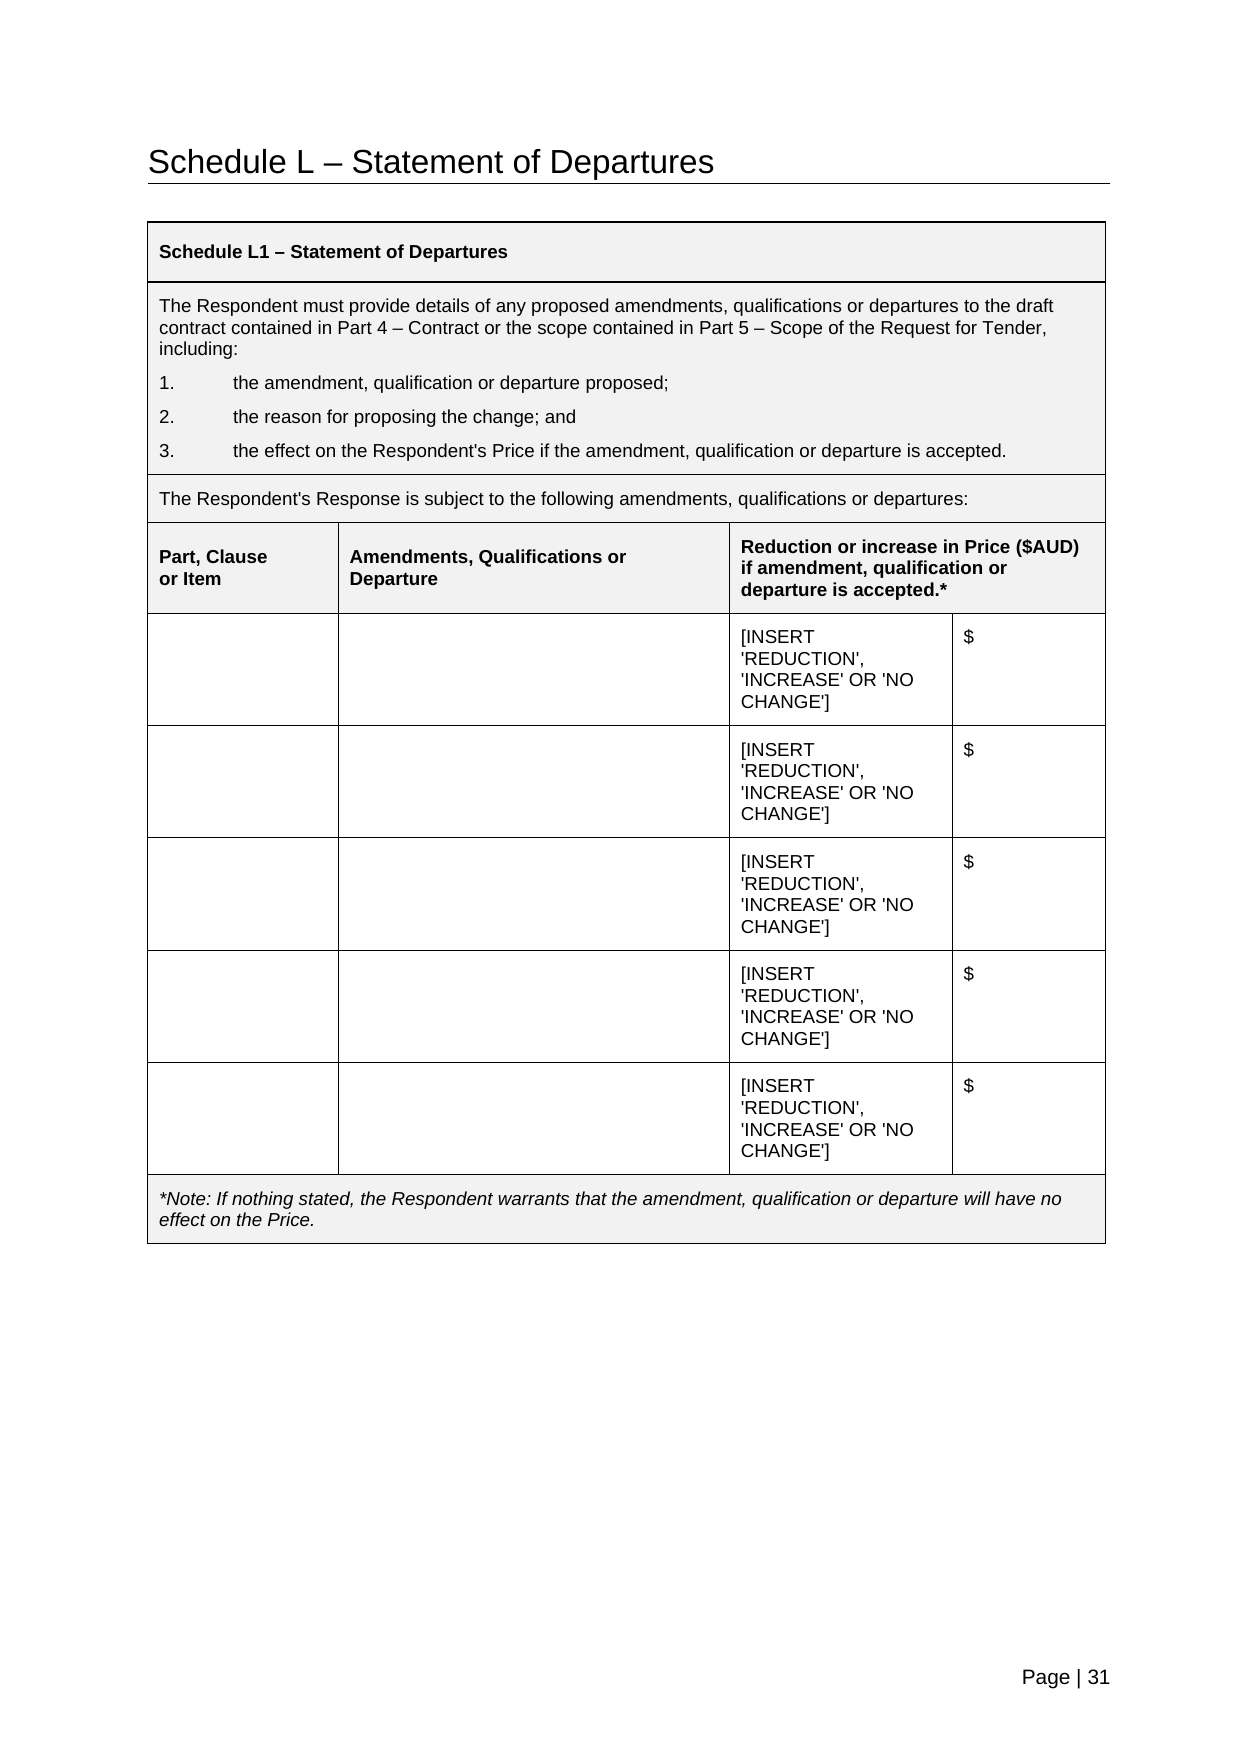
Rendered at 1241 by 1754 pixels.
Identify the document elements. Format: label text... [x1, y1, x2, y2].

table_cell [148, 726, 338, 837]
table_cell [339, 1063, 729, 1174]
table_cell [INSERT 'REDUCTION', 'INCREASE' OR 'NO CHANGE'] [730, 1063, 952, 1174]
table_cell Part, Clause or Item [148, 523, 338, 613]
subtitle Schedule L – Statement of Departures [148, 142, 1110, 183]
table_cell Amendments, Qualifications or Departure [339, 523, 729, 613]
table_cell [INSERT 'REDUCTION', 'INCREASE' OR 'NO CHANGE'] [730, 726, 952, 837]
table_cell [339, 838, 729, 949]
table_cell $ [953, 726, 1105, 837]
table_cell [INSERT 'REDUCTION', 'INCREASE' OR 'NO CHANGE'] [730, 838, 952, 949]
table_cell The Respondent's Response is subject to the following amendments, qualifications or departures: [148, 475, 1105, 522]
table_header Schedule L1 – Statement of Departures [148, 223, 1105, 281]
table_cell $ [953, 838, 1105, 949]
table_cell $ [953, 951, 1105, 1062]
table_cell $ [953, 614, 1105, 725]
table_cell [148, 1063, 338, 1174]
table_cell [INSERT 'REDUCTION', 'INCREASE' OR 'NO CHANGE'] [730, 951, 952, 1062]
table_cell [INSERT 'REDUCTION', 'INCREASE' OR 'NO CHANGE'] [730, 614, 952, 725]
table_cell [148, 614, 338, 725]
table_cell [148, 951, 338, 1062]
table_cell [339, 614, 729, 725]
table_cell [339, 726, 729, 837]
table_cell Reduction or increase in Price ($AUD) if amendment, qualification or departure is accepted.* [730, 523, 1105, 613]
table_cell *Note: If nothing stated, the Respondent warrants that the amendment, qualification or departure will have no effect on the Price. [148, 1175, 1105, 1243]
table_cell [339, 951, 729, 1062]
table_cell $ [953, 1063, 1105, 1174]
table_cell [148, 838, 338, 949]
table_cell The Respondent must provide details of any proposed amendments, qualifications or departures to the draft contract contained in Part 4 – Contract or the scope contained in Part 5 – Scope of the Request for Tender, including: the amendment, qualification or departure proposed; the reason for proposing the change; and the effect on the Respondent's Price if the amendment, qualification or departure is accepted. [148, 283, 1105, 474]
